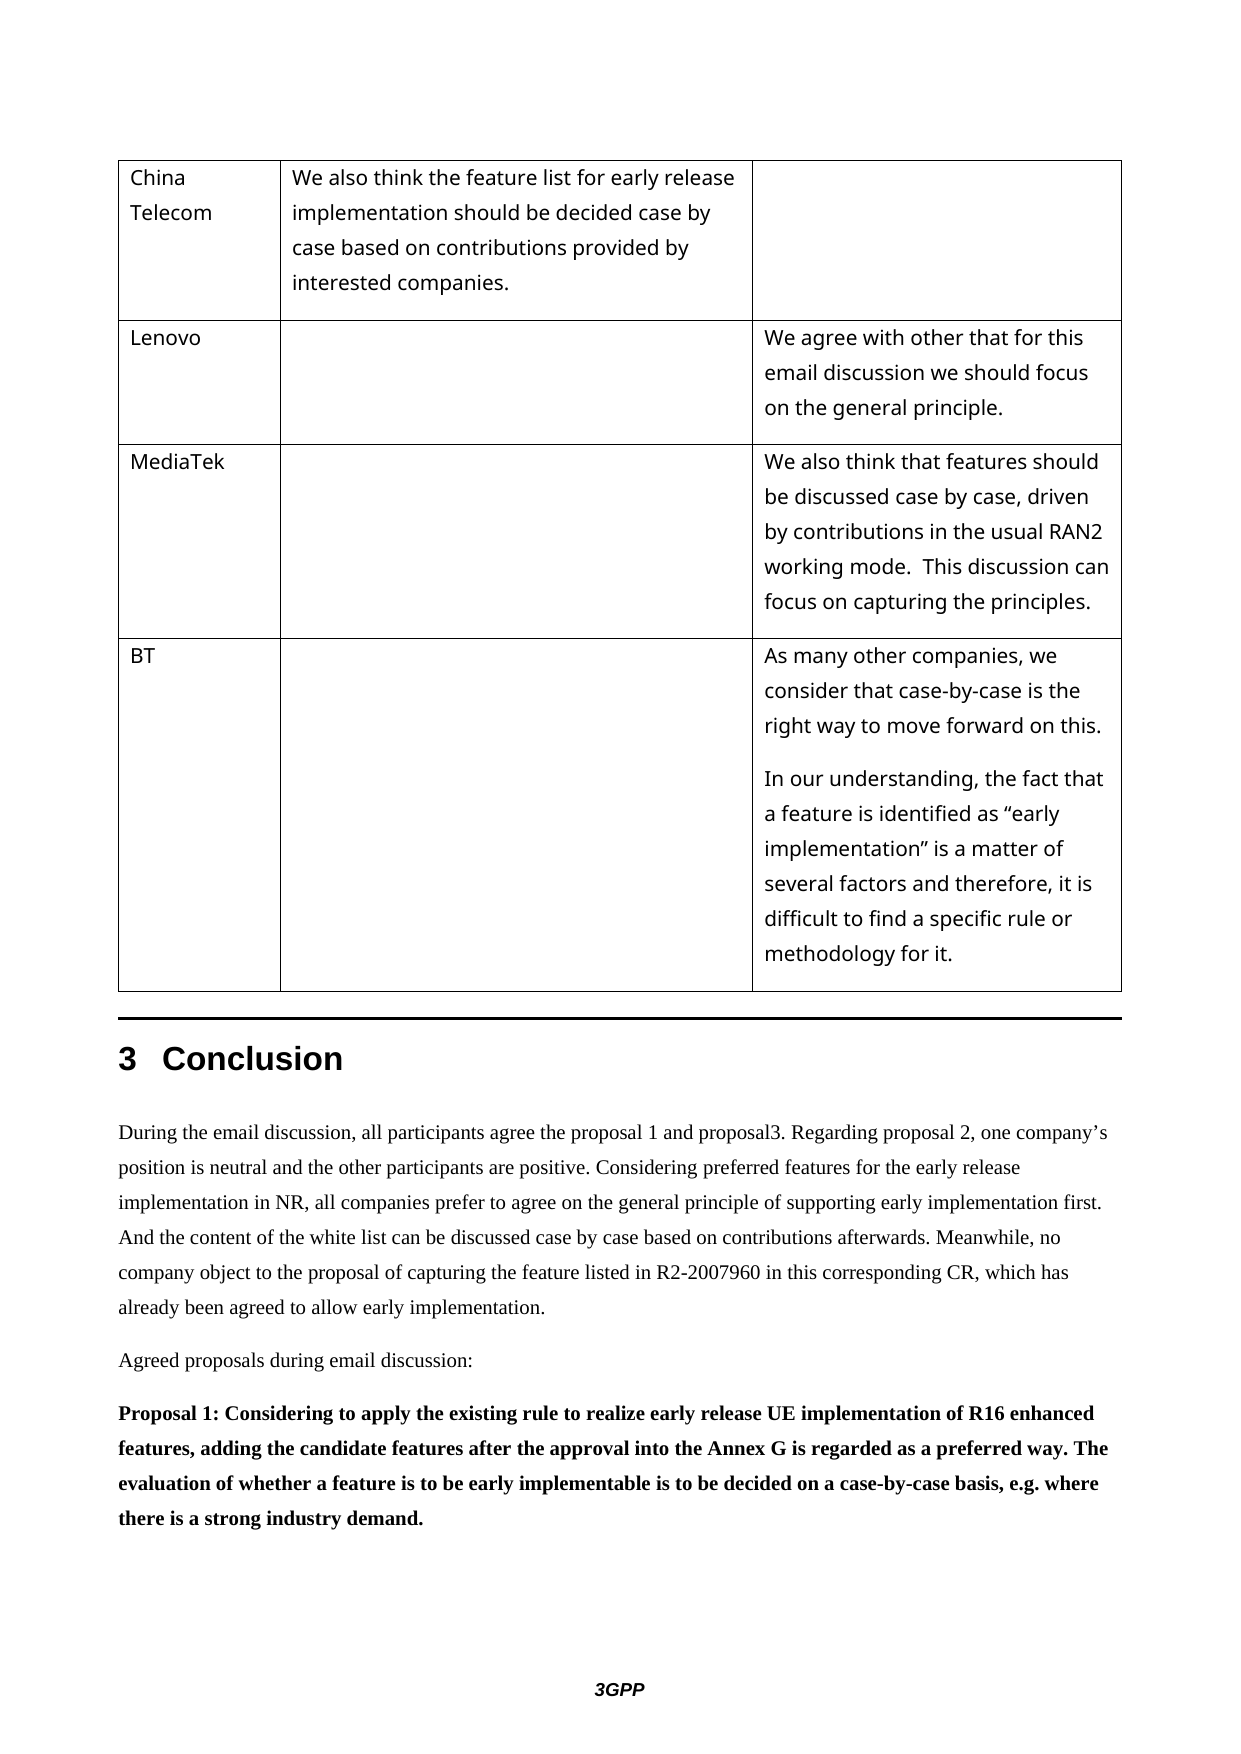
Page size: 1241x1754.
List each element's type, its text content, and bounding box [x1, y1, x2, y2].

table_cell [753, 161, 1121, 319]
text Proposal 1: Considering to apply the existing rule to realize early release UE implementation of R16 enhanced features, adding the candidate features after the approval into the Annex G is regarded as a preferred way. The evaluation of whether a feature is to be early implementable is to be decided on a case-by-case basis, e.g. where there is a strong industry demand. [118, 1397, 1122, 1534]
table_cell [281, 639, 752, 991]
table_cell [281, 321, 752, 444]
table_cell [753, 639, 1121, 991]
table_cell [119, 445, 280, 638]
table_cell [753, 445, 1121, 638]
table_cell [119, 161, 280, 319]
text During the email discussion, all participants agree the proposal 1 and proposal3. Regarding proposal 2, one company’s position is neutral and the other participants are positive. Considering preferred features for the early release implementation in NR, all companies prefer to agree on the general principle of supporting early implementation first. And the content of the white list can be discussed case by case based on contributions afterwards. Meanwhile, no company object to the proposal of capturing the feature listed in R2-2007960 in this corresponding CR, which has already been agreed to allow early implementation. [118, 1115, 1122, 1323]
subtitle 3 Conclusion [118, 1020, 1122, 1091]
table_cell [753, 321, 1121, 444]
table_cell [119, 321, 280, 444]
table_cell [281, 445, 752, 638]
text Agreed proposals during email discussion: [118, 1343, 1122, 1376]
table_cell [281, 161, 752, 319]
table_cell [119, 639, 280, 991]
